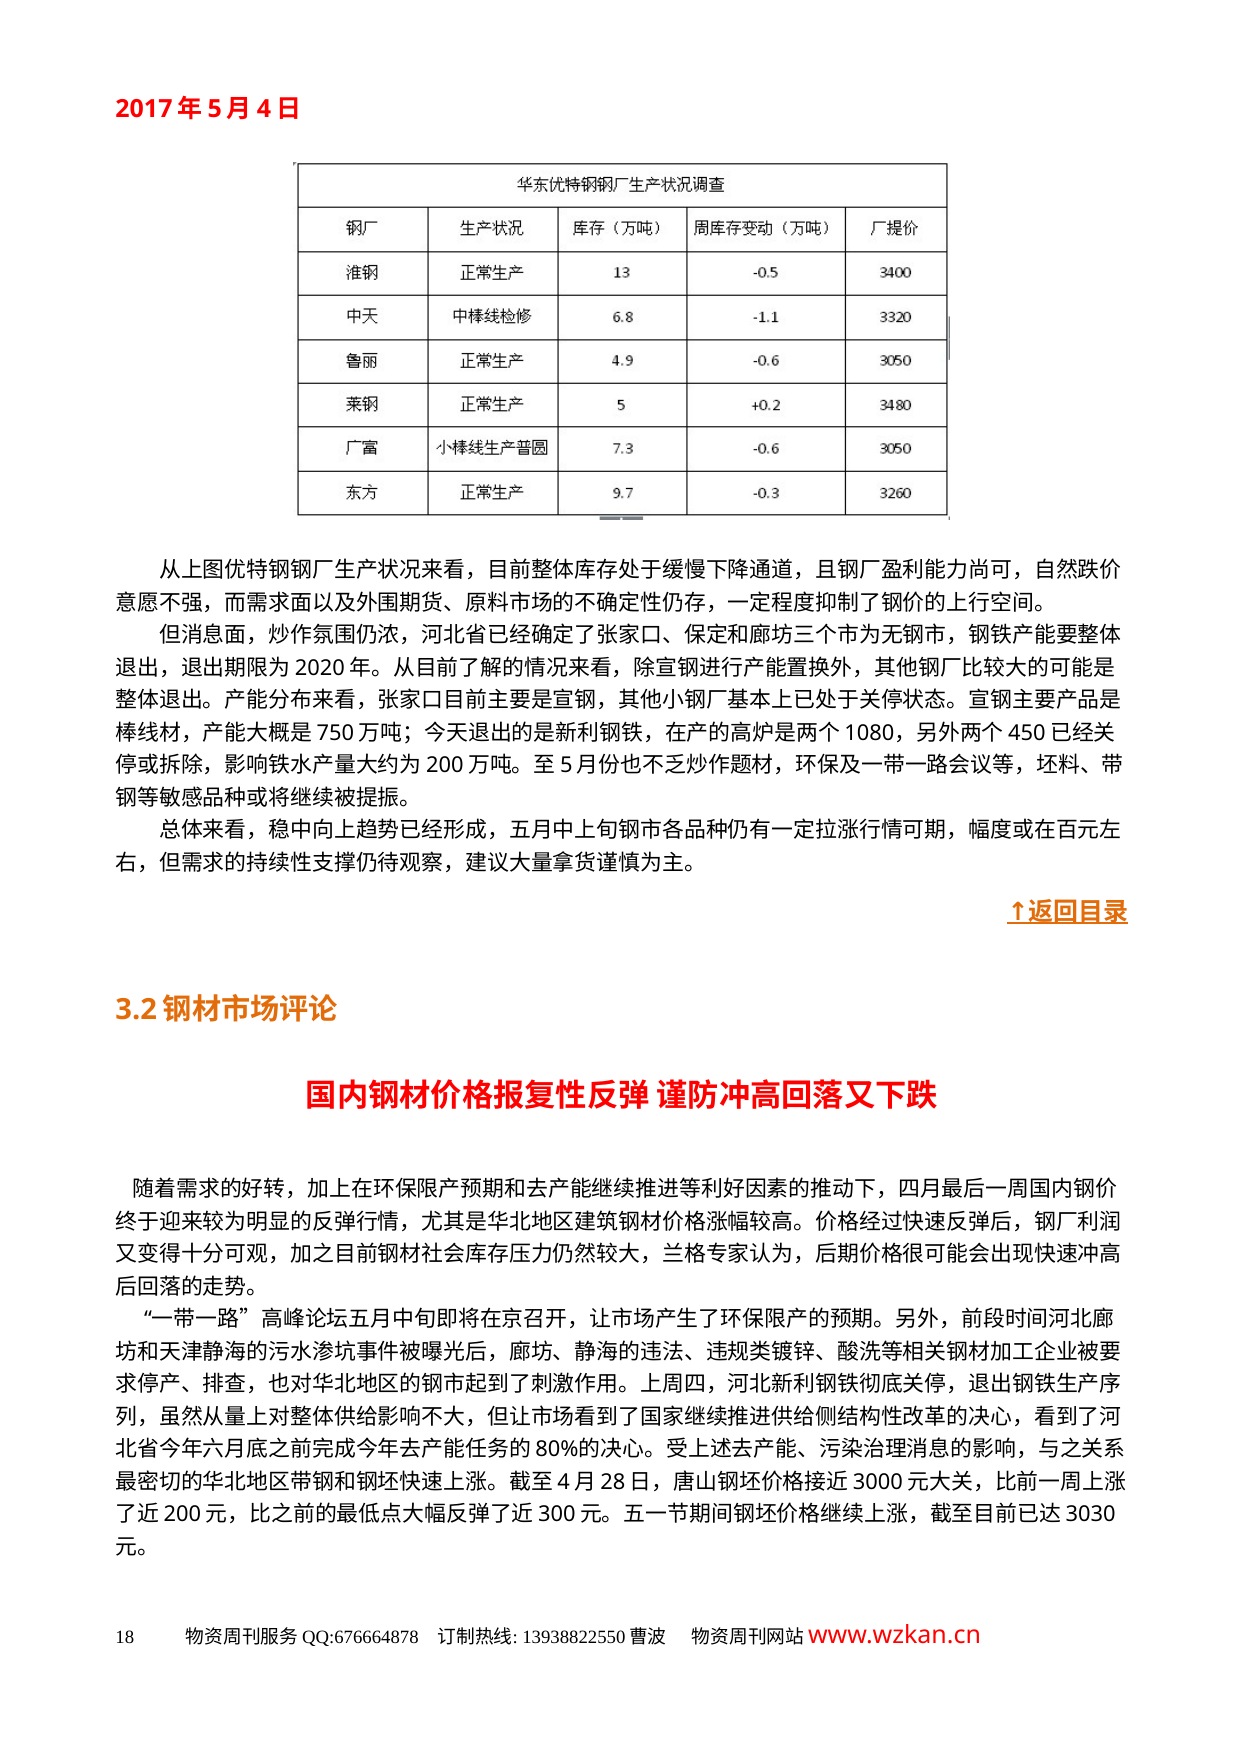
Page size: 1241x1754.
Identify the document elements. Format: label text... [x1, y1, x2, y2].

text 总体来看，稳中向上趋势已经形成，五月中上旬钢市各品种仍有一定拉涨行情可期，幅度或在百元左右，但需求的持续性支撑仍待观察，建议大量拿货谨慎为主。 [115, 812, 1128, 877]
text 从上图优特钢钢厂生产状况来看，目前整体库存处于缓慢下降通道，且钢厂盈利能力尚可，自然跌价意愿不强，而需求面以及外围期货、原料市场的不确定性仍存，一定程度抑制了钢价的上行空间。 [115, 552, 1128, 617]
picture [293, 162, 950, 520]
text ↑返回目录 [115, 877, 1128, 942]
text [115, 1171, 1128, 1561]
subtitle 国内钢材价格报复性反弹 谨防冲高回落又下跌 [115, 1061, 1128, 1126]
subtitle 3.2钢材市场评论 [115, 974, 1128, 1039]
text 但消息面，炒作氛围仍浓，河北省已经确定了张家口、保定和廊坊三个市为无钢市，钢铁产能要整体退出，退出期限为2020年。从目前了解的情况来看，除宣钢进行产能置换外，其他钢厂比较大的可能是整体退出。产能分布来看，张家口目前主要是宣钢，其他小钢厂基本上已处于关停状态。宣钢主要产品是棒线材，产能大概是750万吨；今天退出的是新利钢铁，在产的高炉是两个1080，另外两个450已经关停或拆除，影响铁水产量大约为200万吨。至5月份也不乏炒作题材，环保及一带一路会议等，坯料、带钢等敏感品种或将继续被提振。 [115, 617, 1128, 812]
